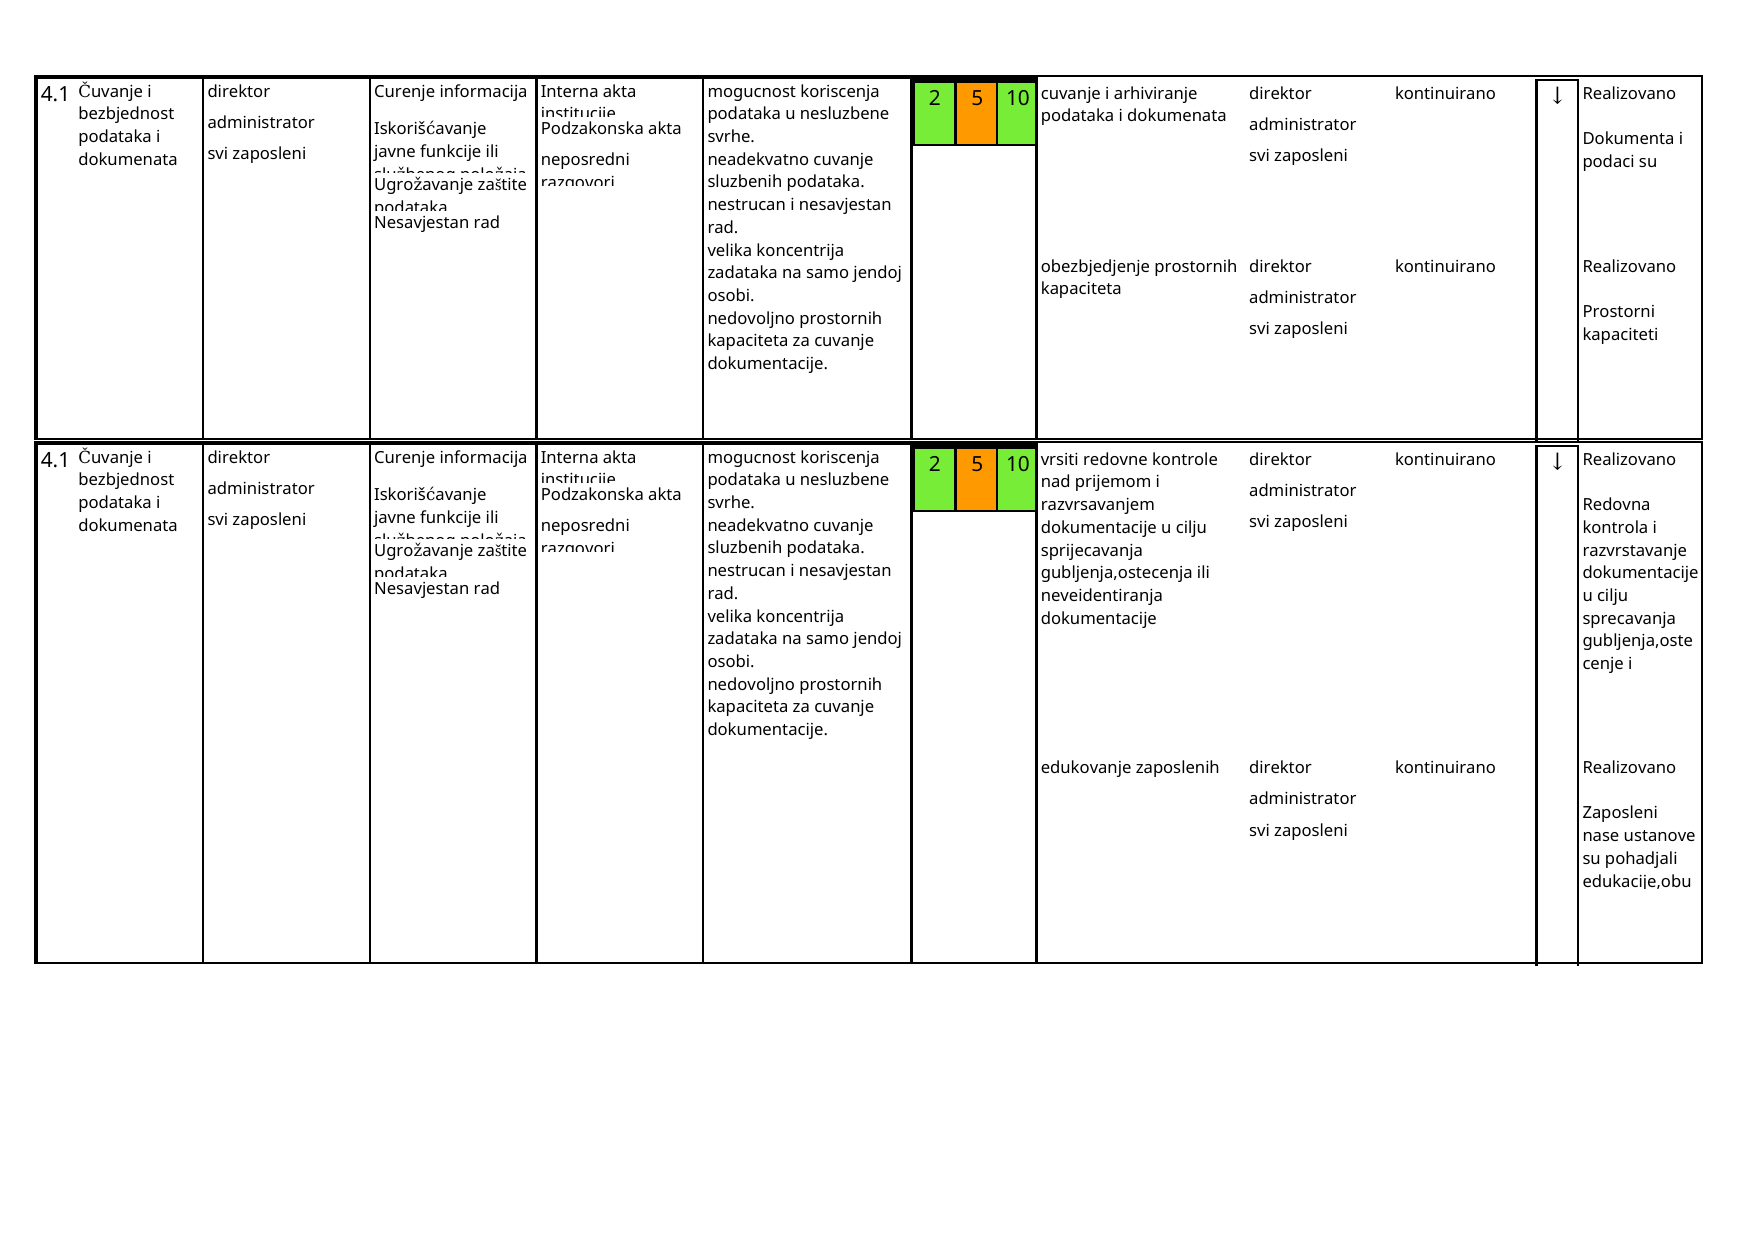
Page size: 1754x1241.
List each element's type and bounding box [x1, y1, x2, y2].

table_cell [704, 445, 910, 962]
table_cell [204, 79, 369, 437]
table_cell [913, 512, 1035, 962]
table_cell [538, 79, 702, 437]
table_cell [204, 445, 369, 962]
table_cell [538, 445, 702, 962]
table_cell [371, 445, 535, 962]
table_cell [1038, 77, 1701, 437]
table_cell [38, 445, 202, 962]
table_cell [704, 79, 910, 437]
table_cell [913, 146, 1035, 437]
table_cell [371, 79, 535, 437]
table_cell [1038, 443, 1701, 962]
table_cell [38, 79, 202, 437]
